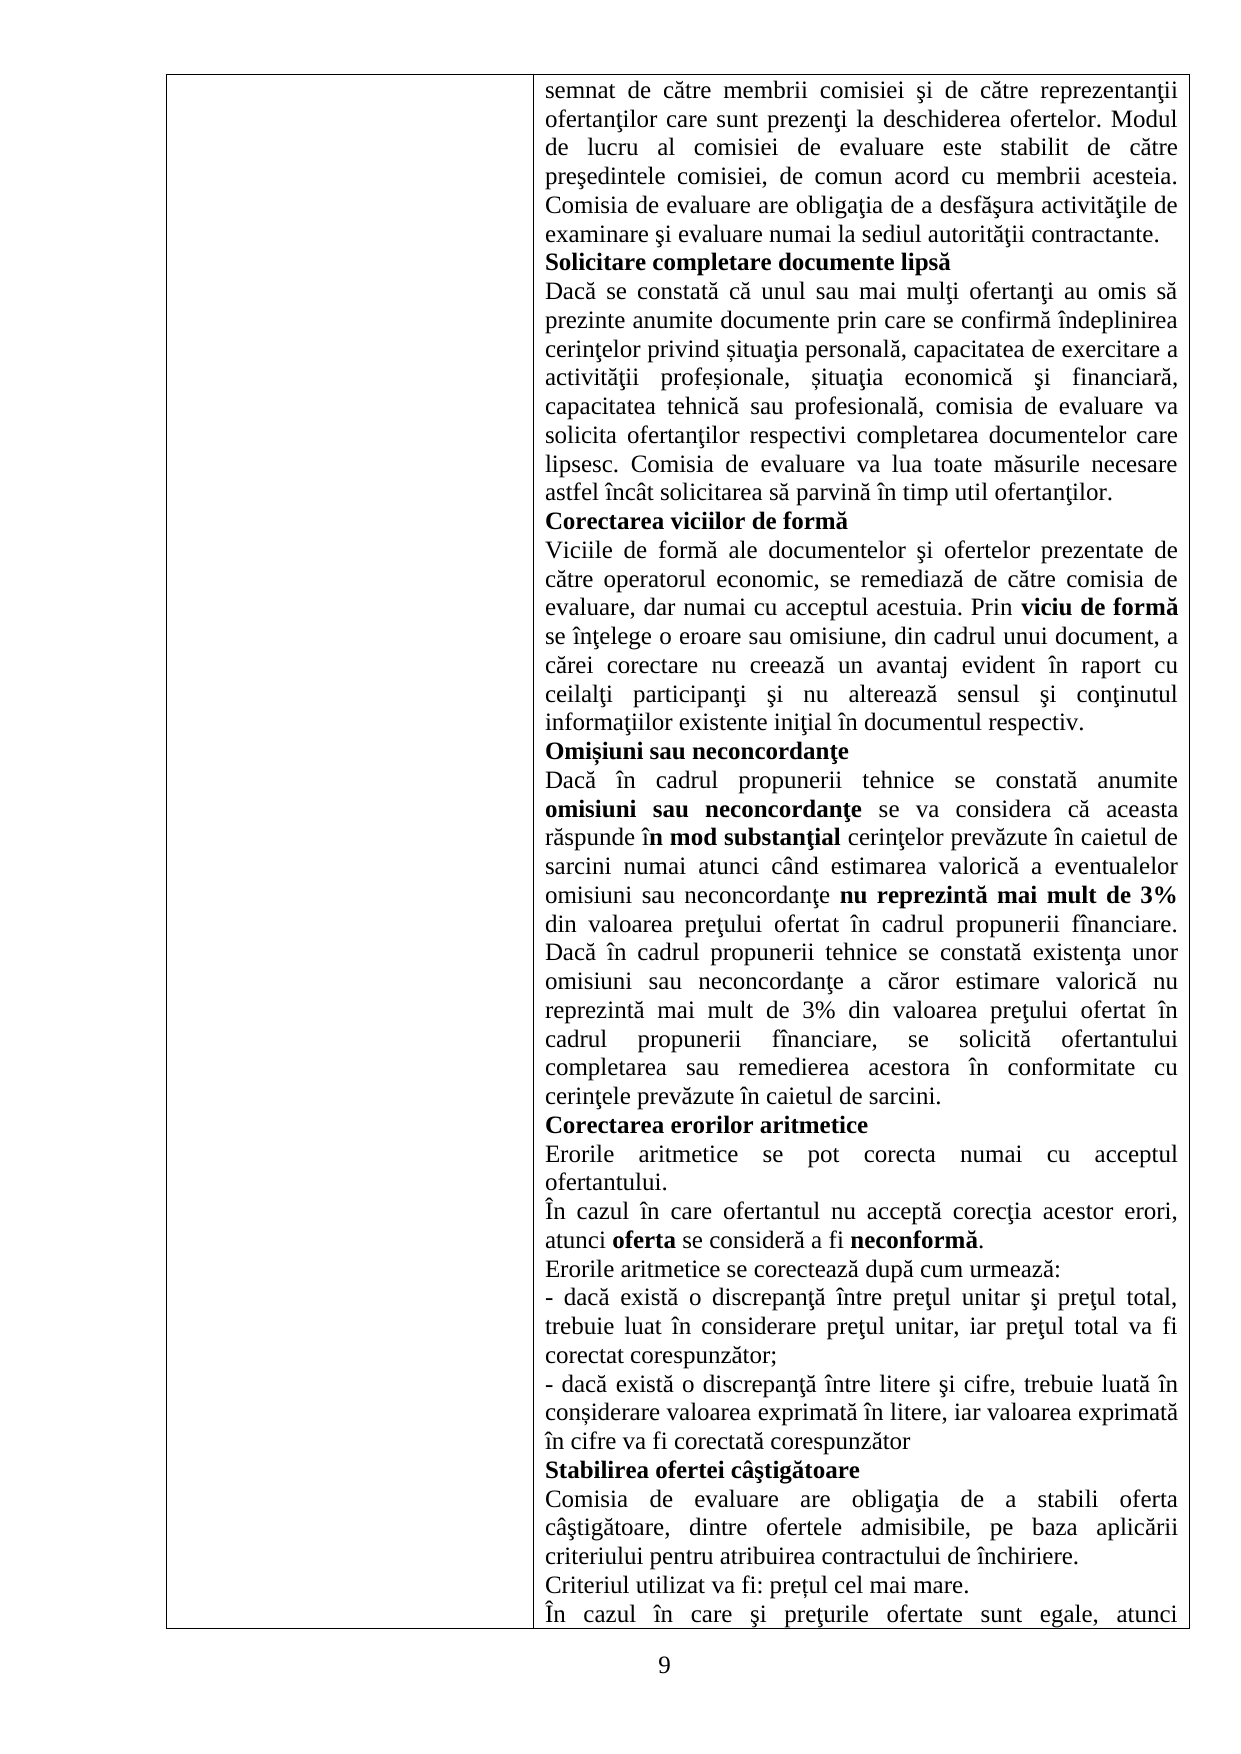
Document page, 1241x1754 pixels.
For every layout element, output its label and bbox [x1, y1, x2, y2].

table_cell [167, 75, 533, 1627]
table_cell [534, 75, 1189, 1627]
